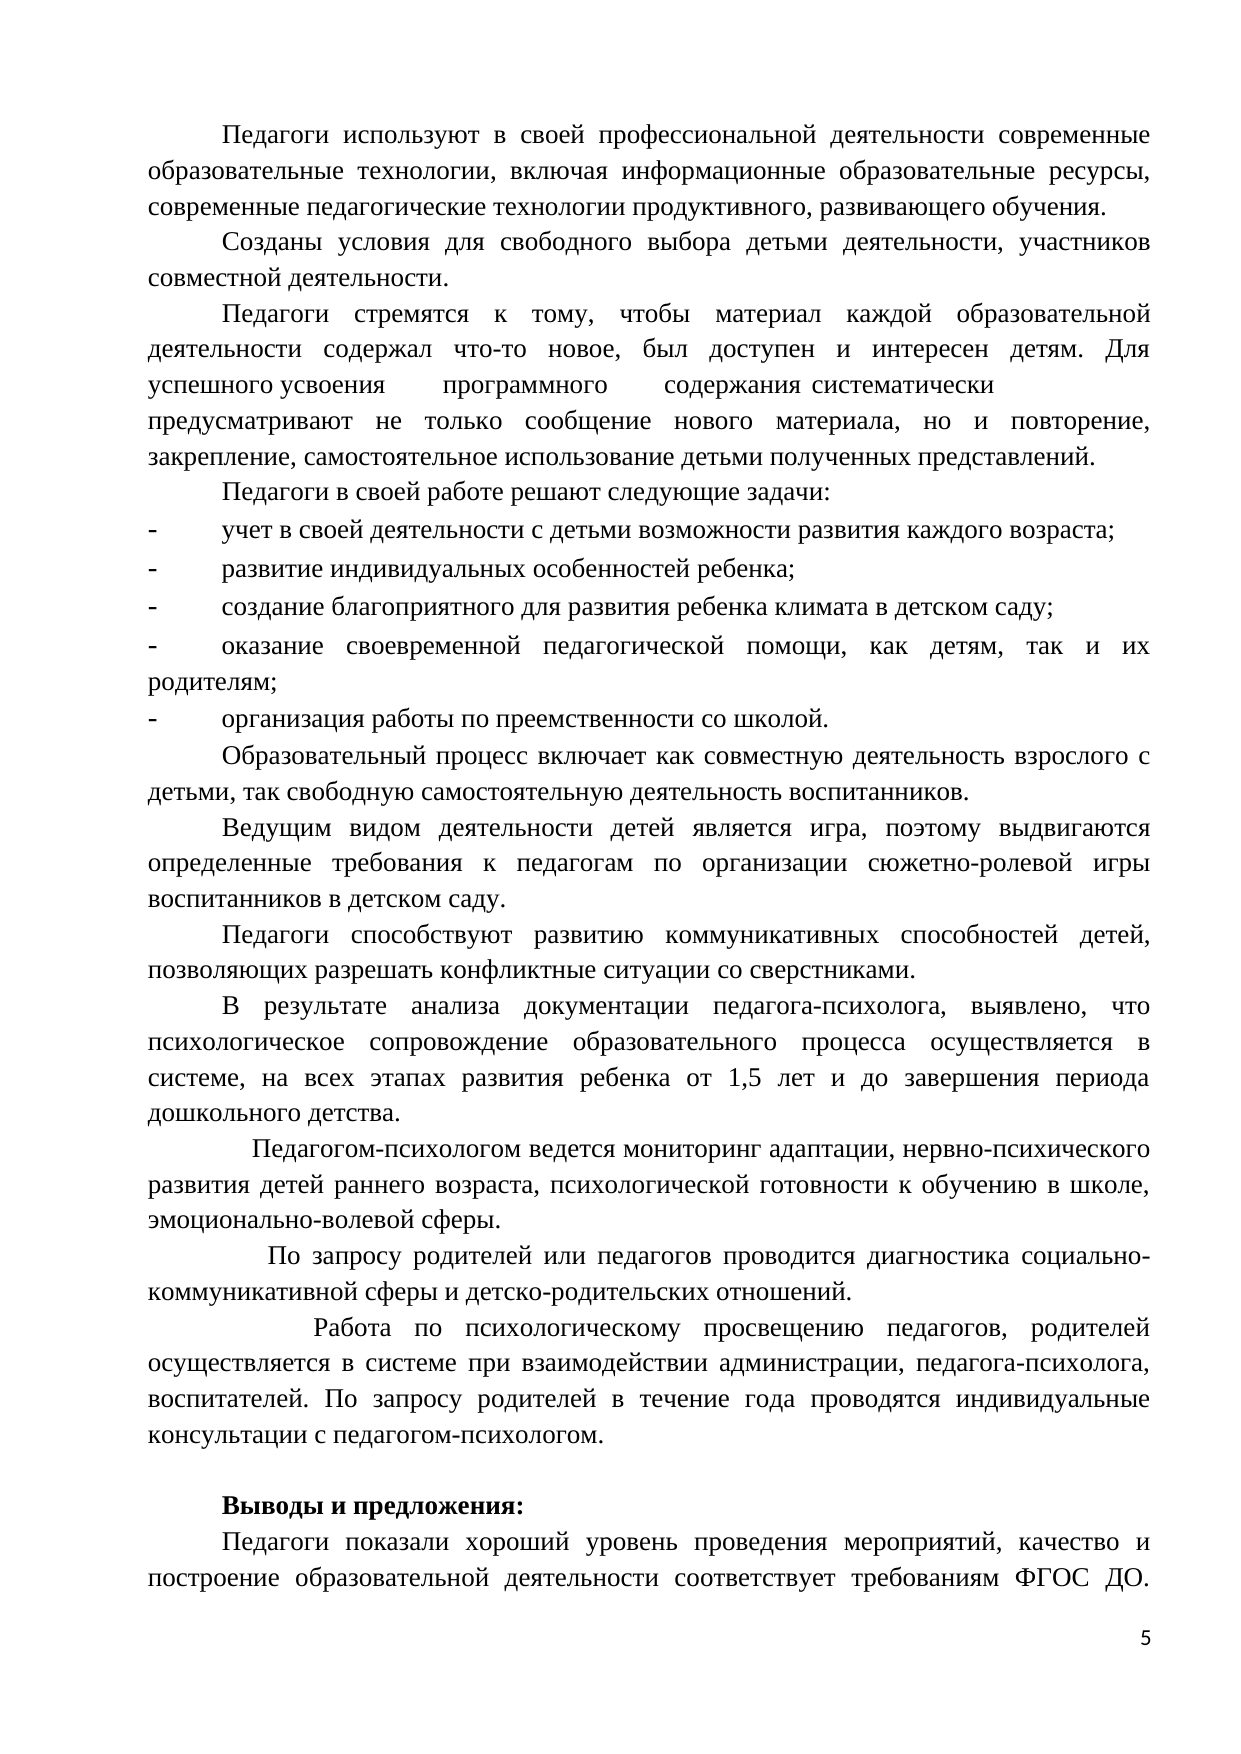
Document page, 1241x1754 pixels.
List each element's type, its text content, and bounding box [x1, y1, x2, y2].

text Ведущим видом деятельности детей является игра, поэтому выдвигаются определенные требования к педагогам по организации сюжетно-ролевой игры воспитанников в детском саду. [148, 811, 1152, 913]
list оказание своевременной педагогической помощи, как детям, так и их родителям; [148, 627, 1152, 696]
text Педагоги используют в своей профессиональной деятельности современные образовательные технологии, включая информационные образовательные ресурсы, современные педагогические технологии продуктивного, развивающего обучения. [148, 118, 1152, 221]
list организация работы по преемственности со школой. [148, 701, 1152, 734]
text Образовательный процесс включает как совместную деятельность взрослого с детьми, так свободную самостоятельную деятельность воспитанников. [148, 739, 1152, 806]
text Педагоги в своей работе решают следующие задачи: [148, 475, 1152, 507]
text По запросу родителей или педагогов проводится диагностика социально-коммуникативной сферы и детско-родительских отношений. [148, 1239, 1152, 1306]
list развитие индивидуальных особенностей ребенка; [148, 550, 1152, 583]
list создание благоприятного для развития ребенка климата в детском саду; [148, 588, 1152, 622]
text В результате анализа документации педагога-психолога, выявлено, что психологическое сопровождение образовательного процесса осуществляется в системе, на всех этапах развития ребенка от 1,5 лет и до завершения периода дошкольного детства. [148, 989, 1152, 1128]
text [148, 1525, 1152, 1592]
text Педагоги способствуют развитию коммуникативных способностей детей, позволяющих разрешать конфликтные ситуации со сверстниками. [148, 918, 1152, 985]
text Выводы и предложения: [148, 1489, 1152, 1521]
text Педагоги стремятся к тому, чтобы материал каждой образовательной деятельности содержал что-то новое, был доступен и интересен детям. Для успешного усвоения программного содержания систематически предусматривают не только сообщение нового материала, но и повторение, закрепление, самостоятельное использование детьми полученных представлений. [148, 297, 1152, 471]
list учет в своей деятельности с детьми возможности развития каждого возраста; [148, 511, 1152, 545]
text Педагогом-психологом ведется мониторинг адаптации, нервно-психического развития детей раннего возраста, психологической готовности к обучению в школе, эмоционально-волевой сферы. [148, 1132, 1152, 1235]
text Созданы условия для свободного выбора детьми деятельности, участников совместной деятельности. [148, 225, 1152, 292]
text Работа по психологическому просвещению педагогов, родителей осуществляется в системе при взаимодействии администрации, педагога-психолога, воспитателей. По запросу родителей в течение года проводятся индивидуальные консультации с педагогом-психологом. [148, 1311, 1152, 1449]
